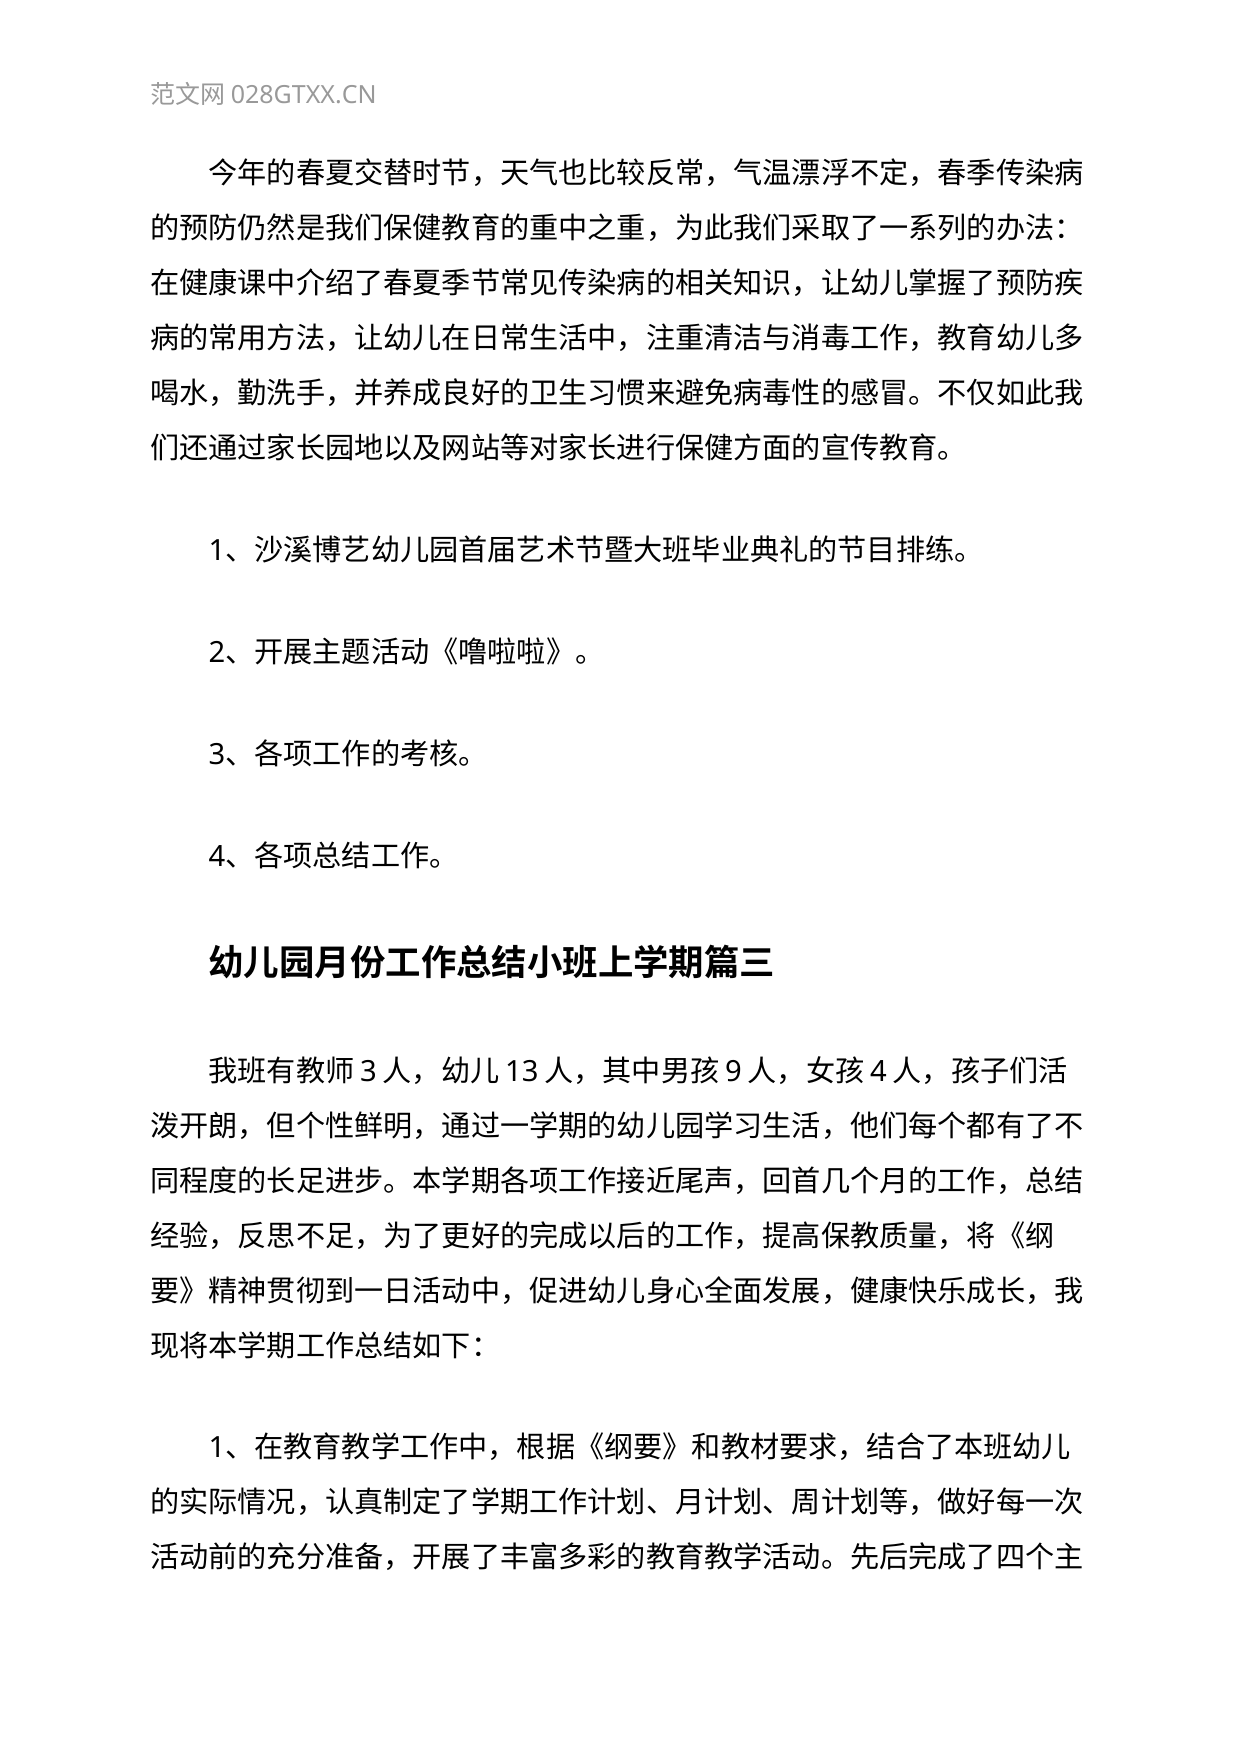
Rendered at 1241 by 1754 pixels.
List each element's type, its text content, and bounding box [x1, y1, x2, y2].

text 1、沙溪博艺幼儿园首届艺术节暨大班毕业典礼的节目排练。 [150, 526, 1090, 569]
text 2、开展主题活动《噜啦啦》。 [150, 628, 1090, 671]
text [150, 1424, 1090, 1576]
text 3、各项工作的考核。 [150, 730, 1090, 773]
text 4、各项总结工作。 [150, 832, 1090, 874]
text 幼儿园月份工作总结小班上学期篇三 [150, 934, 1090, 985]
text 今年的春夏交替时节，天气也比较反常，气温漂浮不定，春季传染病的预防仍然是我们保健教育的重中之重，为此我们采取了一系列的办法：在健康课中介绍了春夏季节常见传染病的相关知识，让幼儿掌握了预防疾病的常用方法，让幼儿在日常生活中，注重清洁与消毒工作，教育幼儿多喝水，勤洗手，并养成良好的卫生习惯来避免病毒性的感冒。不仅如此我们还通过家长园地以及网站等对家长进行保健方面的宣传教育。 [150, 150, 1090, 467]
text 我班有教师3人，幼儿13人，其中男孩9人，女孩4人，孩子们活泼开朗，但个性鲜明，通过一学期的幼儿园学习生活，他们每个都有了不同程度的长足进步。本学期各项工作接近尾声，回首几个月的工作，总结经验，反思不足，为了更好的完成以后的工作，提高保教质量，将《纲要》精神贯彻到一日活动中，促进幼儿身心全面发展，健康快乐成长，我现将本学期工作总结如下： [150, 1048, 1090, 1364]
